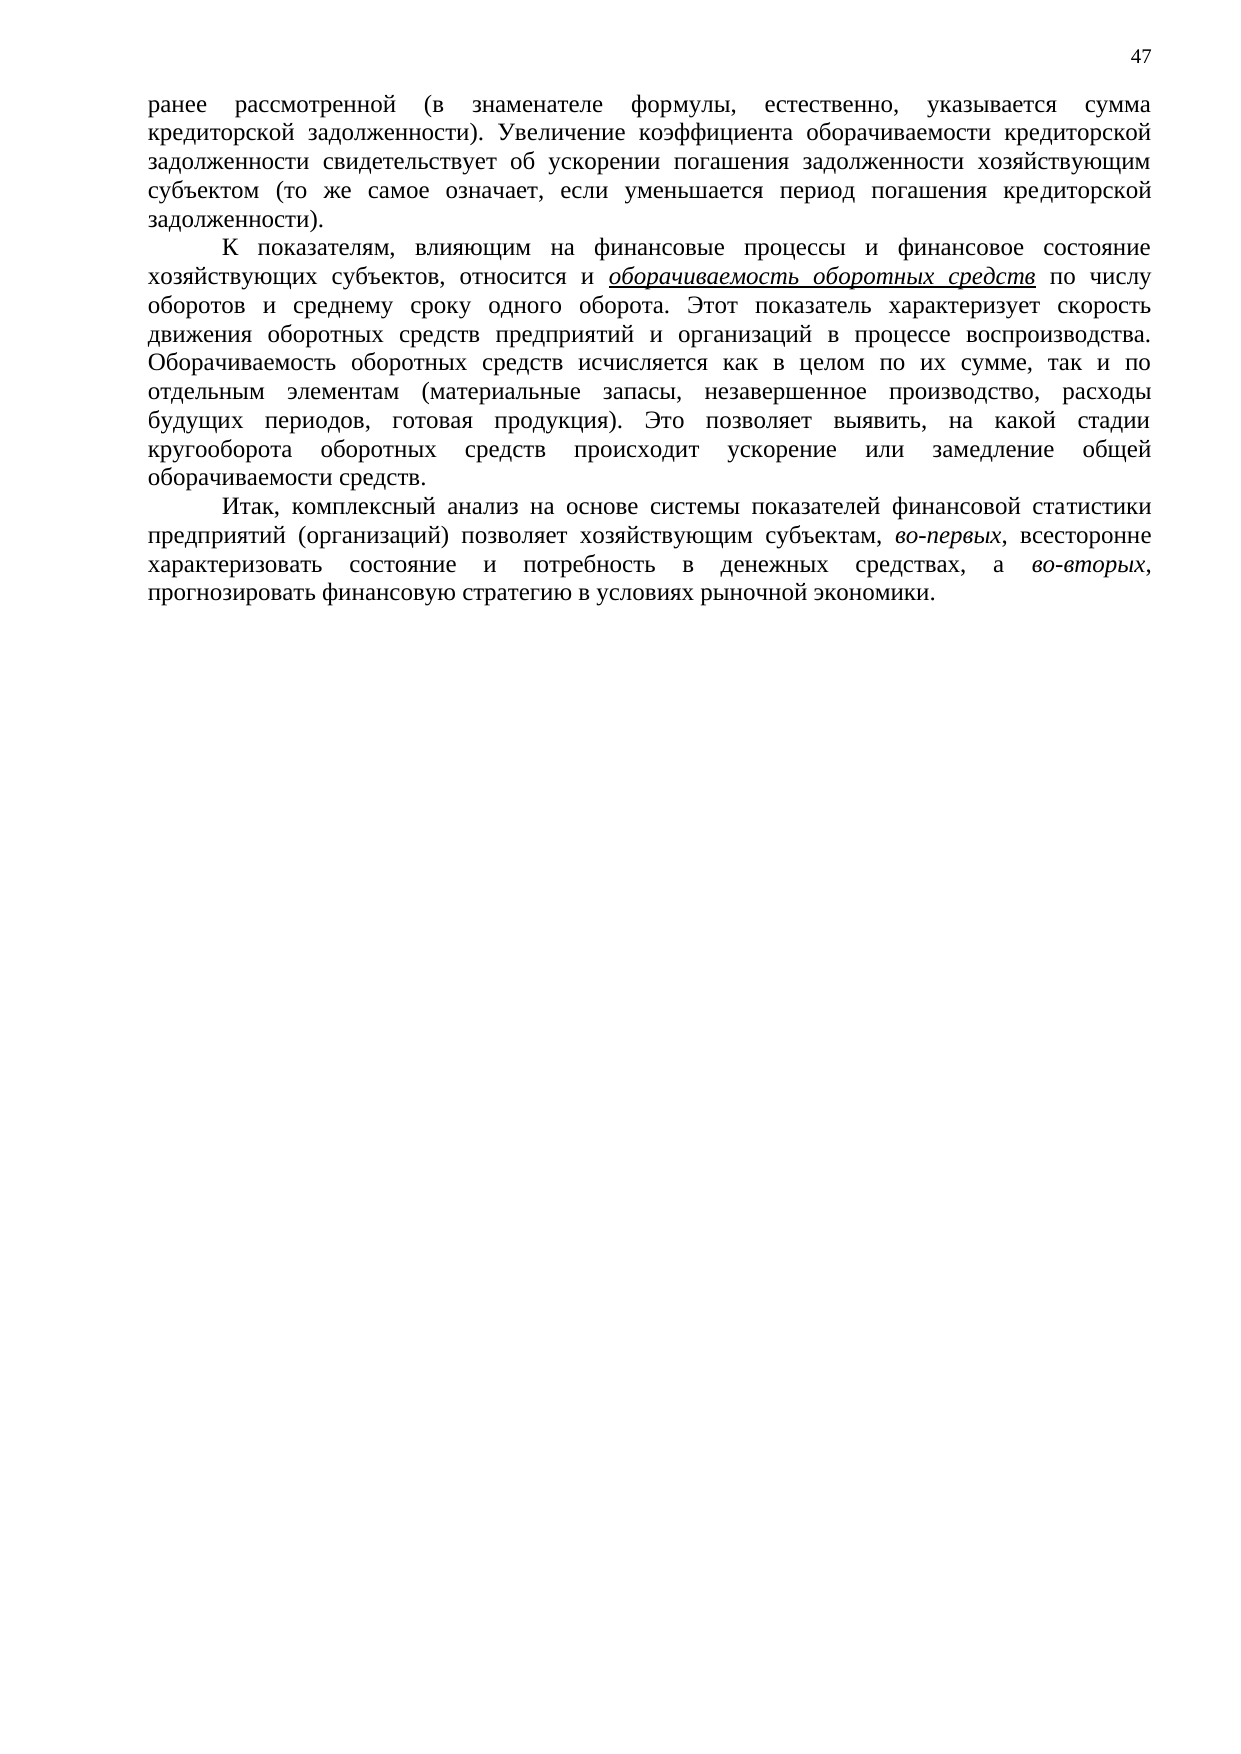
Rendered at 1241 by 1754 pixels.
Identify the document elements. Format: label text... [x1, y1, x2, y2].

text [148, 89, 1152, 232]
text Итак, комплексный анализ на основе системы показателей финансовой статистики предприятий (организаций) позволяет хозяйствующим субъектам, во-первых, всесторонне характеризовать состояние и потребность в денежных средствах, а во-вторых, прогнозировать финансовую стратегию в условиях рыночной экономики. [148, 491, 1152, 606]
text К показателям, влияющим на финансовые процессы и финансовое состояние хозяйствующих субъектов, относится и оборачиваемость оборотных средств по числу оборотов и среднему сроку одного оборота. Этот показатель характеризует скорость движения оборотных средств предприятий и организаций в процессе воспроизводства. Оборачиваемость оборотных средств исчисляется как в целом по их сумме, так и по отдельным элементам (материальные запасы, незавершенное производство, расходы будущих периодов, готовая продукция). Это позволяет выявить, на какой стадии кругооборота оборотных средств происходит ускорение или замедление общей оборачиваемости средств. [148, 232, 1152, 491]
